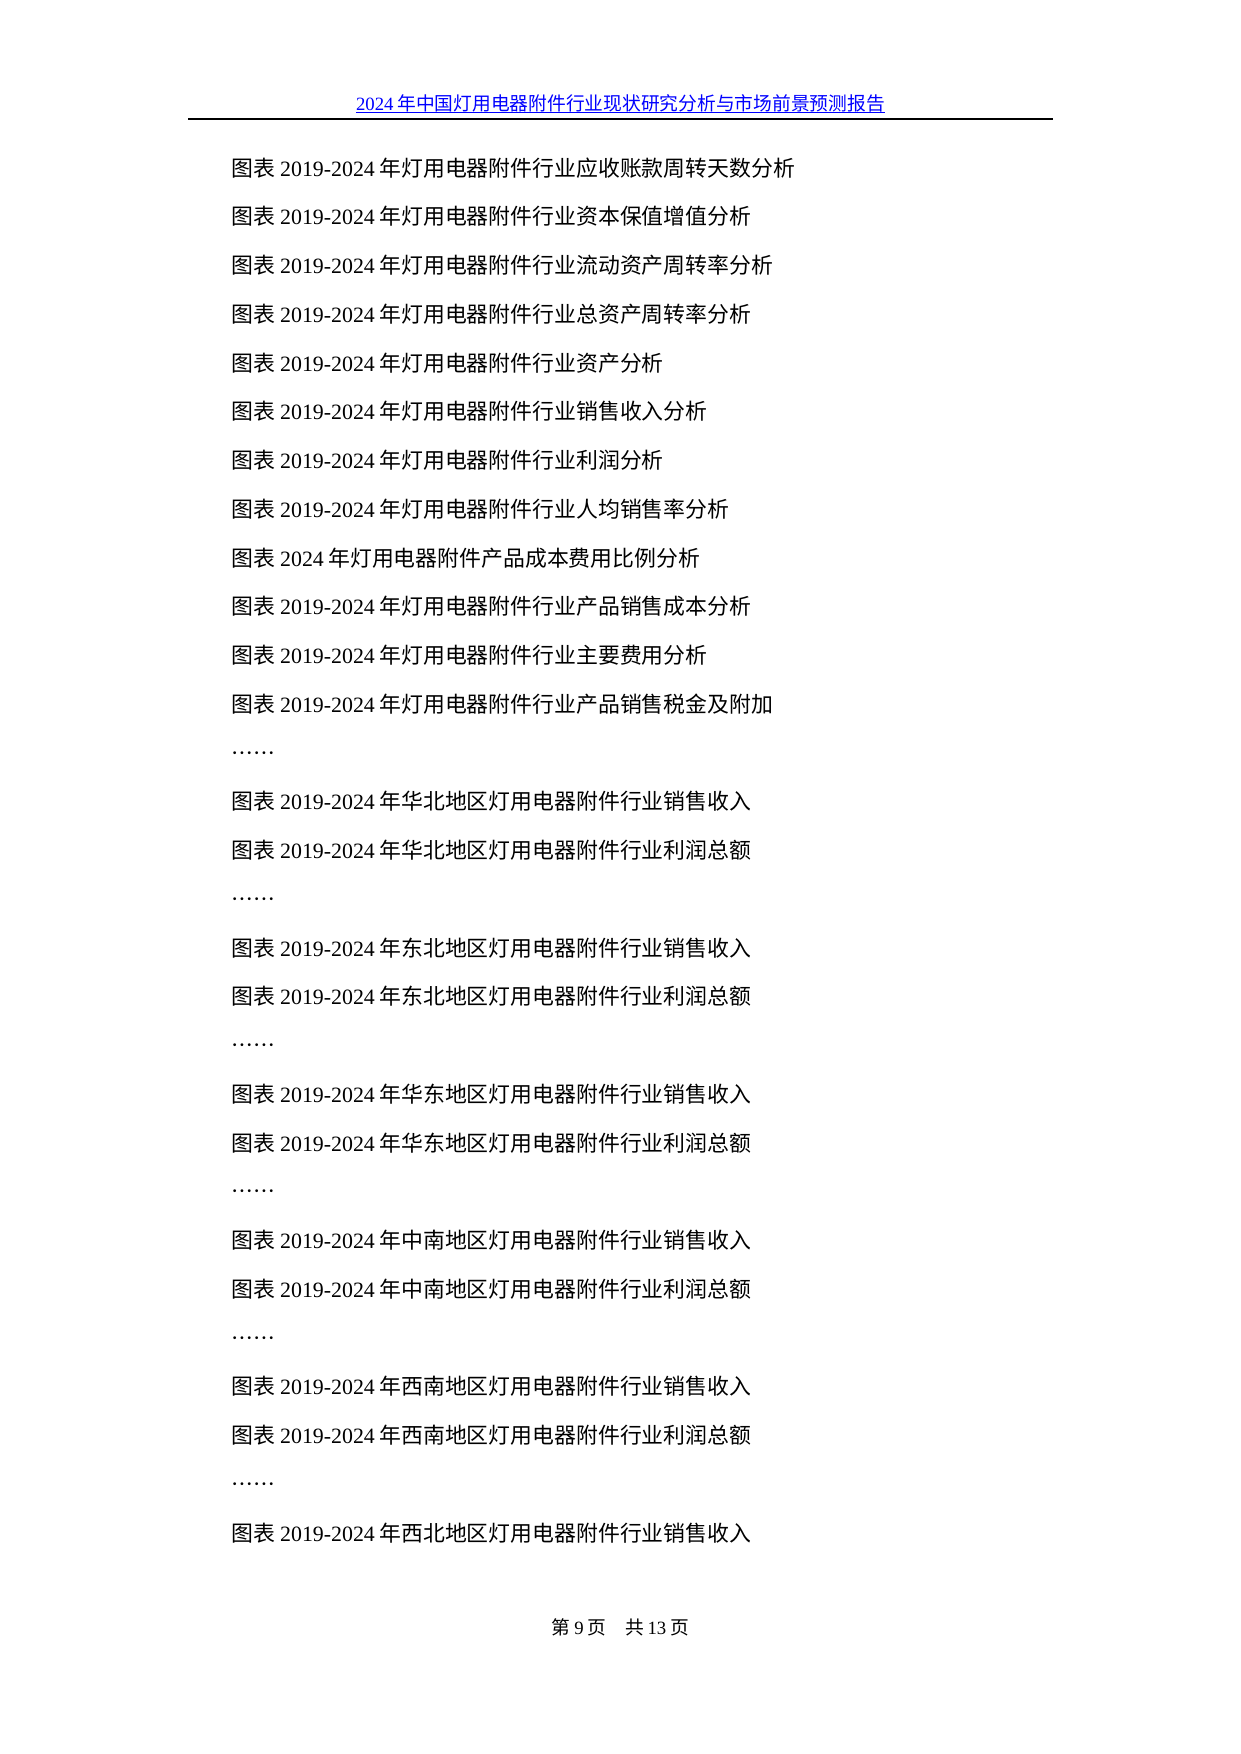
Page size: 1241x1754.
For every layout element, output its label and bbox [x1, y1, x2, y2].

text [187, 150, 1053, 1548]
